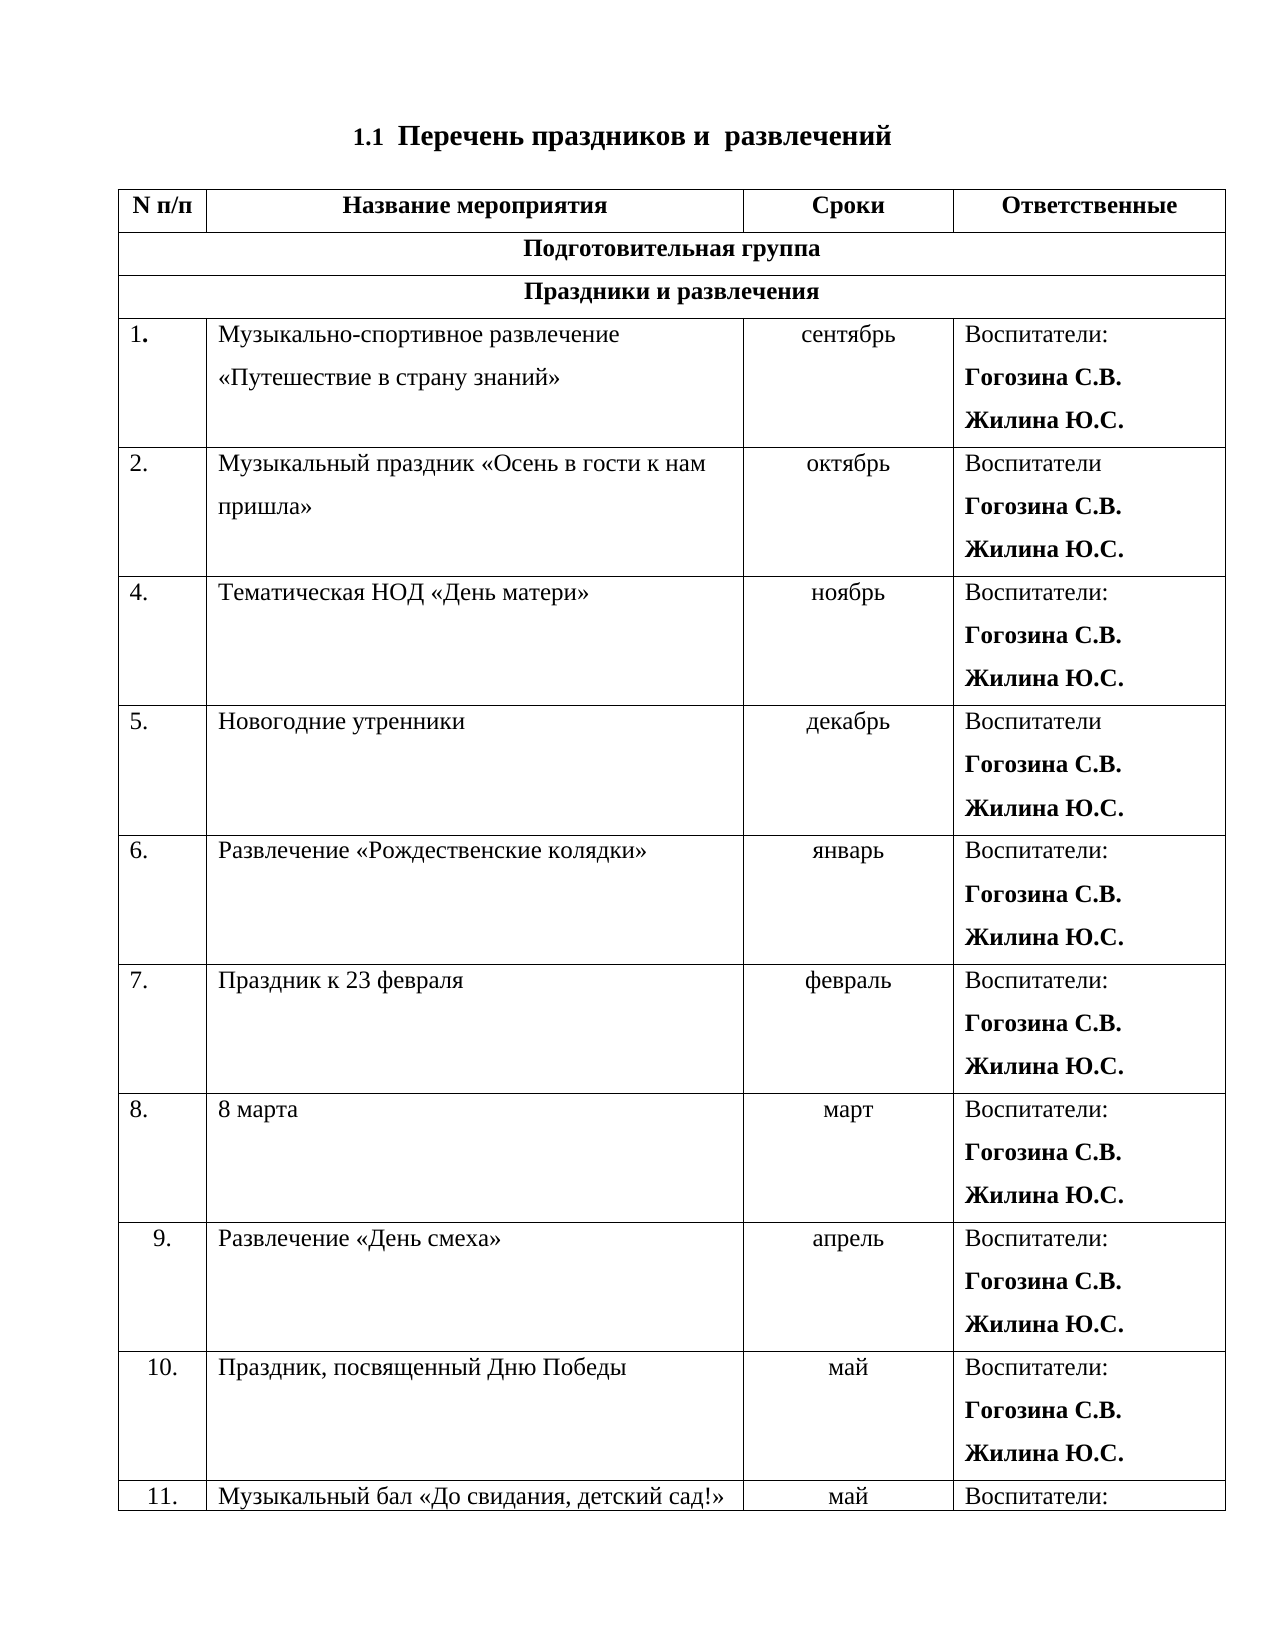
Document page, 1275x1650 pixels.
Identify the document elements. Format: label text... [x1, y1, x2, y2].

table_cell сентябрь [744, 319, 953, 447]
table_cell октябрь [744, 448, 953, 576]
table_cell 11. [119, 1481, 206, 1510]
table_cell 10. [119, 1352, 206, 1480]
table_header Сроки [744, 190, 953, 232]
table_cell ноябрь [744, 577, 953, 705]
table_cell Воспитатели: Гогозина С.В. Жилина Ю.С. [954, 1223, 1225, 1351]
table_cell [954, 1481, 1225, 1510]
table_cell Праздник, посвященный Дню Победы [207, 1352, 743, 1480]
table_cell Подготовительная группа [119, 233, 1225, 275]
table_cell апрель [744, 1223, 953, 1351]
table_cell 6. [119, 836, 206, 964]
table_cell 5. [119, 706, 206, 834]
table_cell Развлечение «День смеха» [207, 1223, 743, 1351]
table_cell Воспитатели: Гогозина С.В. Жилина Ю.С. [954, 577, 1225, 705]
table_header Ответственные [954, 190, 1225, 232]
table_cell май [744, 1352, 953, 1480]
table_cell Новогодние утренники [207, 706, 743, 834]
table_cell Воспитатели: Гогозина С.В. Жилина Ю.С. [954, 319, 1225, 447]
table_cell январь [744, 836, 953, 964]
table_cell Воспитатели: Гогозина С.В. Жилина Ю.С. [954, 1352, 1225, 1480]
table_cell Музыкально-спортивное развлечение «Путешествие в страну знаний» [207, 319, 743, 447]
table_cell Тематическая НОД «День матери» [207, 577, 743, 705]
table_header Название мероприятия [207, 190, 743, 232]
table_cell 2. [119, 448, 206, 576]
table_cell Воспитатели Гогозина С.В. Жилина Ю.С. [954, 706, 1225, 834]
table_cell Воспитатели: Гогозина С.В. Жилина Ю.С. [954, 965, 1225, 1093]
table_cell Праздник к 23 февраля [207, 965, 743, 1093]
table_cell Развлечение «Рождественские колядки» [207, 836, 743, 964]
table_cell Воспитатели: Гогозина С.В. Жилина Ю.С. [954, 836, 1225, 964]
table_cell Воспитатели: Гогозина С.В. Жилина Ю.С. [954, 1094, 1225, 1222]
table_cell декабрь [744, 706, 953, 834]
table_cell 1. [119, 319, 206, 447]
table_cell Музыкальный праздник «Осень в гости к нам пришла» [207, 448, 743, 576]
table_header N п/п [119, 190, 206, 232]
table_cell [207, 1481, 743, 1510]
table_cell Праздники и развлечения [119, 276, 1225, 318]
table_cell май [744, 1481, 953, 1510]
table_cell 7. [119, 965, 206, 1093]
table_cell март [744, 1094, 953, 1222]
table_cell 4. [119, 577, 206, 705]
table_cell Воспитатели Гогозина С.В. Жилина Ю.С. [954, 448, 1225, 576]
table_cell 8 марта [207, 1094, 743, 1222]
table_cell 9. [119, 1223, 206, 1351]
table_cell февраль [744, 965, 953, 1093]
table_cell 8. [119, 1094, 206, 1222]
list Перечень праздников и развлечений [58, 118, 1186, 152]
